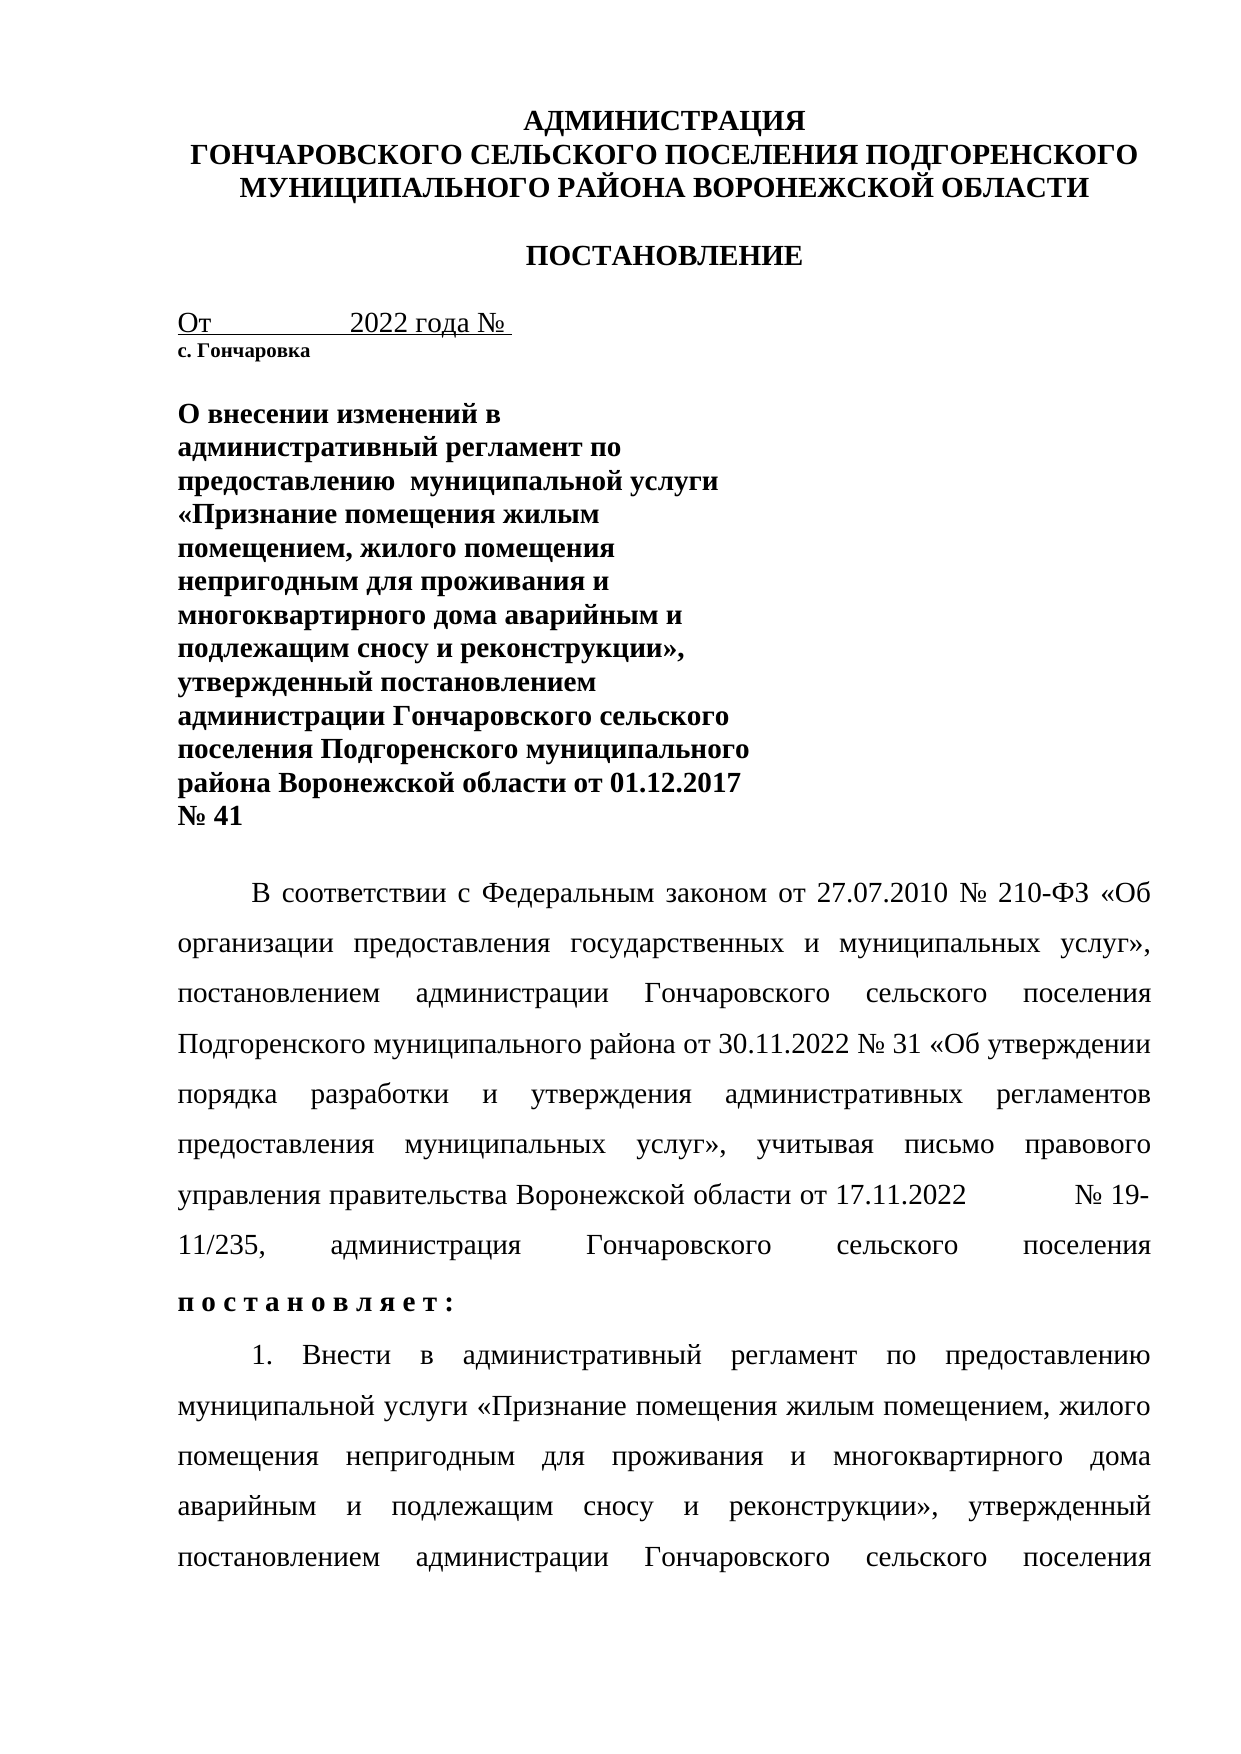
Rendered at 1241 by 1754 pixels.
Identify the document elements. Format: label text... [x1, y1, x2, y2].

text ГОНЧАРОВСКОГО СЕЛЬСКОГО ПОСЕЛЕНИЯ ПОДГОРЕНСКОГО МУНИЦИПАЛЬНОГО РАЙОНА ВОРОНЕЖСКОЙ ОБЛАСТИ [177, 137, 1152, 204]
text О внесении изменений в административный регламент по предоставлению муниципальной услуги «Признание помещения жилым помещением, жилого помещения непригодным для проживания и многоквартирного дома аварийным и подлежащим сносу и реконструкции», утвержденный постановлением администрации Гончаровского сельского поселения Подгоренского муниципального района Воронежской области от 01.12.2017 № 41 [177, 396, 767, 832]
text От 2022 года № [177, 305, 1152, 338]
text В соответствии с Федеральным законом от 27.07.2010 № 210-ФЗ «Об организации предоставления государственных и муниципальных услуг», постановлением администрации Гончаровского сельского поселения Подгоренского муниципального района от 30.11.2022 № 31 «Об утверждении порядка разработки и утверждения административных регламентов предоставления муниципальных услуг», учитывая письмо правового управления правительства Воронежской области от 17.11.2022 № 19-11/235, администрация Гончаровского сельского поселения постановляет: [177, 875, 1152, 1318]
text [177, 1337, 1152, 1572]
text ПОСТАНОВЛЕНИЕ [177, 238, 1152, 271]
text АДМИНИСТРАЦИЯ [177, 103, 1152, 137]
text с. Гончаровка [177, 338, 576, 362]
